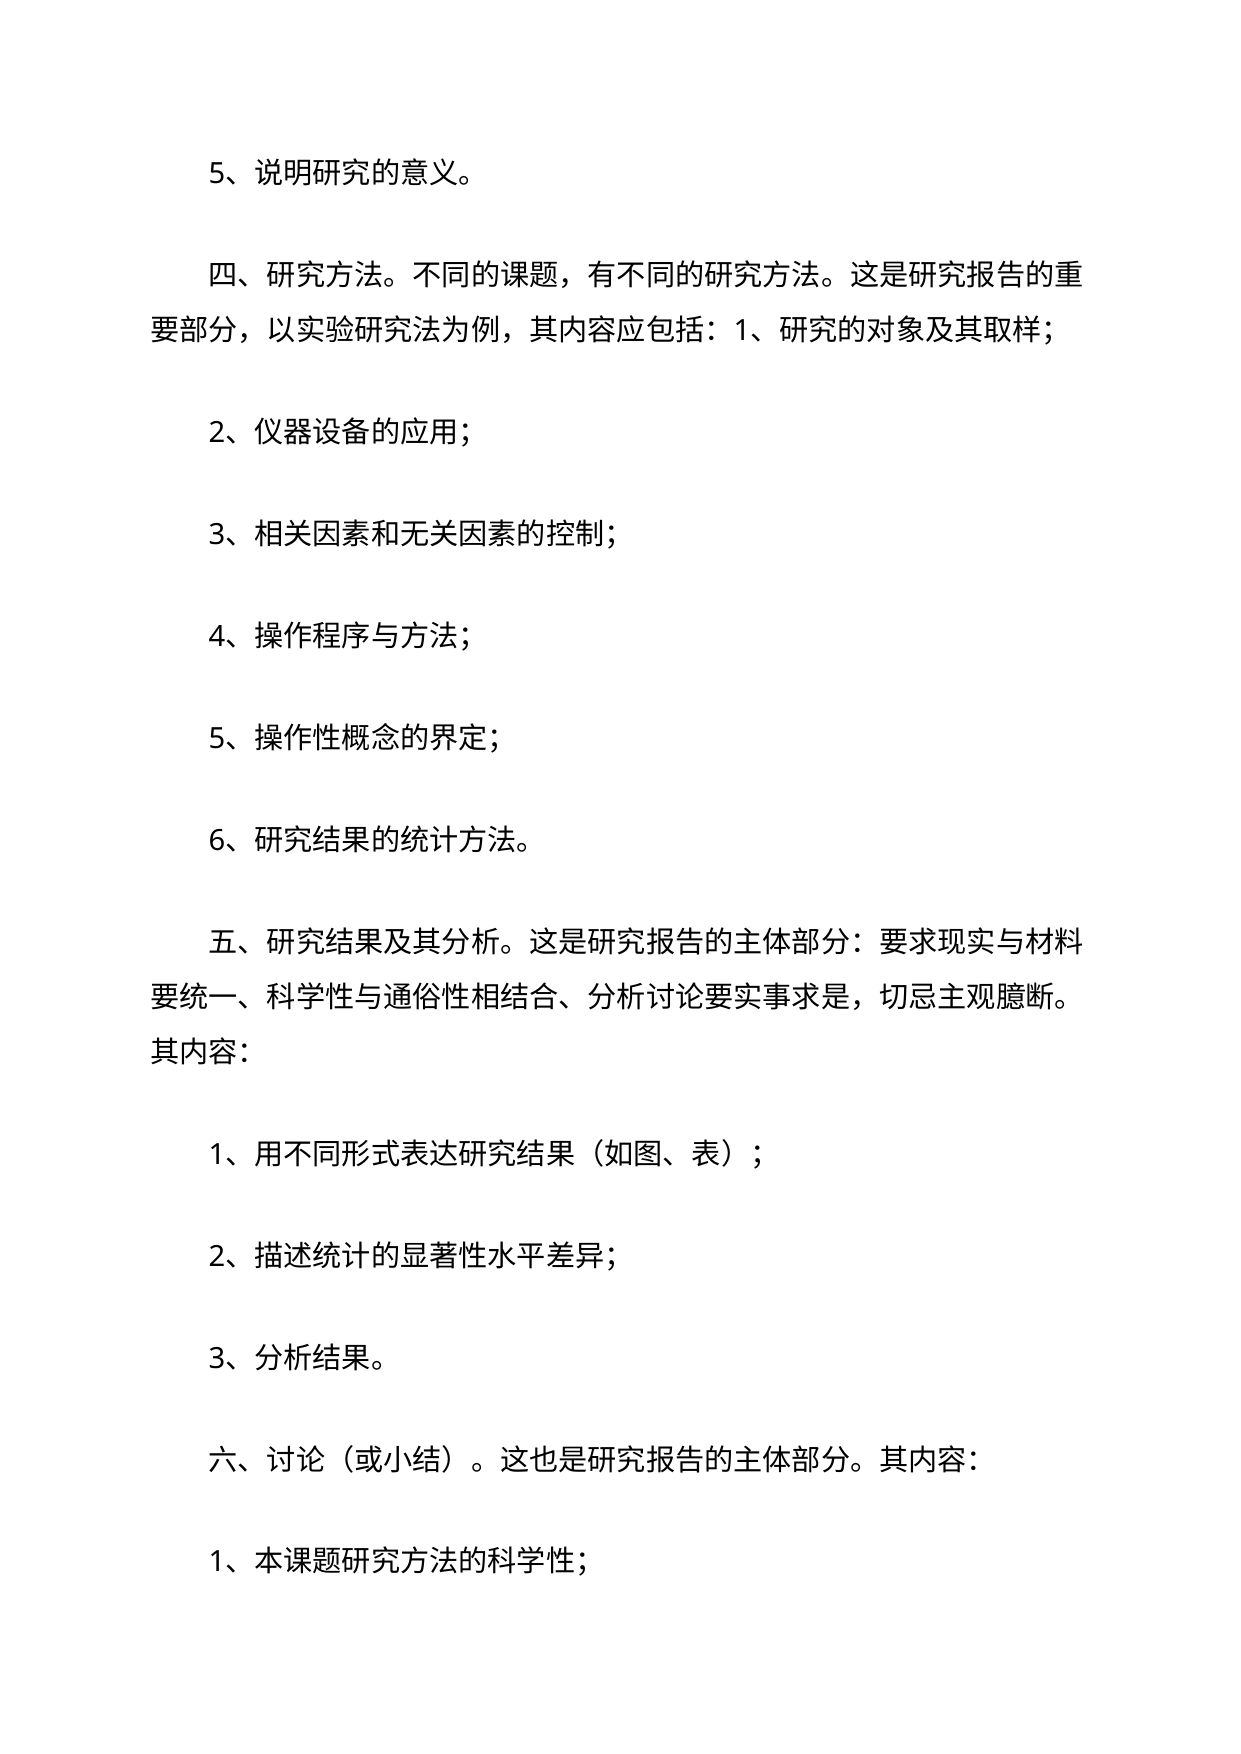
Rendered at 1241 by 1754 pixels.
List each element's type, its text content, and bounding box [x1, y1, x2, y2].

text 四、研究方法。不同的课题，有不同的研究方法。这是研究报告的重要部分，以实验研究法为例，其内容应包括：1、研究的对象及其取样； [150, 252, 1090, 349]
text 1、用不同形式表达研究结果（如图、表）； [150, 1130, 1090, 1173]
text 2、描述统计的显著性水平差异； [150, 1232, 1090, 1275]
text 4、操作程序与方法； [150, 613, 1090, 655]
text 5、操作性概念的界定； [150, 715, 1090, 757]
text 2、仪器设备的应用； [150, 409, 1090, 451]
text 1、本课题研究方法的科学性； [150, 1538, 1090, 1580]
text 5、说明研究的意义。 [150, 150, 1090, 192]
text 六、讨论（或小结）。这也是研究报告的主体部分。其内容： [150, 1436, 1090, 1478]
text 6、研究结果的统计方法。 [150, 817, 1090, 859]
text 3、分析结果。 [150, 1334, 1090, 1377]
text 3、相关因素和无关因素的控制； [150, 511, 1090, 553]
text 五、研究结果及其分析。这是研究报告的主体部分：要求现实与材料要统一、科学性与通俗性相结合、分析讨论要实事求是，切忌主观臆断。其内容： [150, 919, 1090, 1071]
